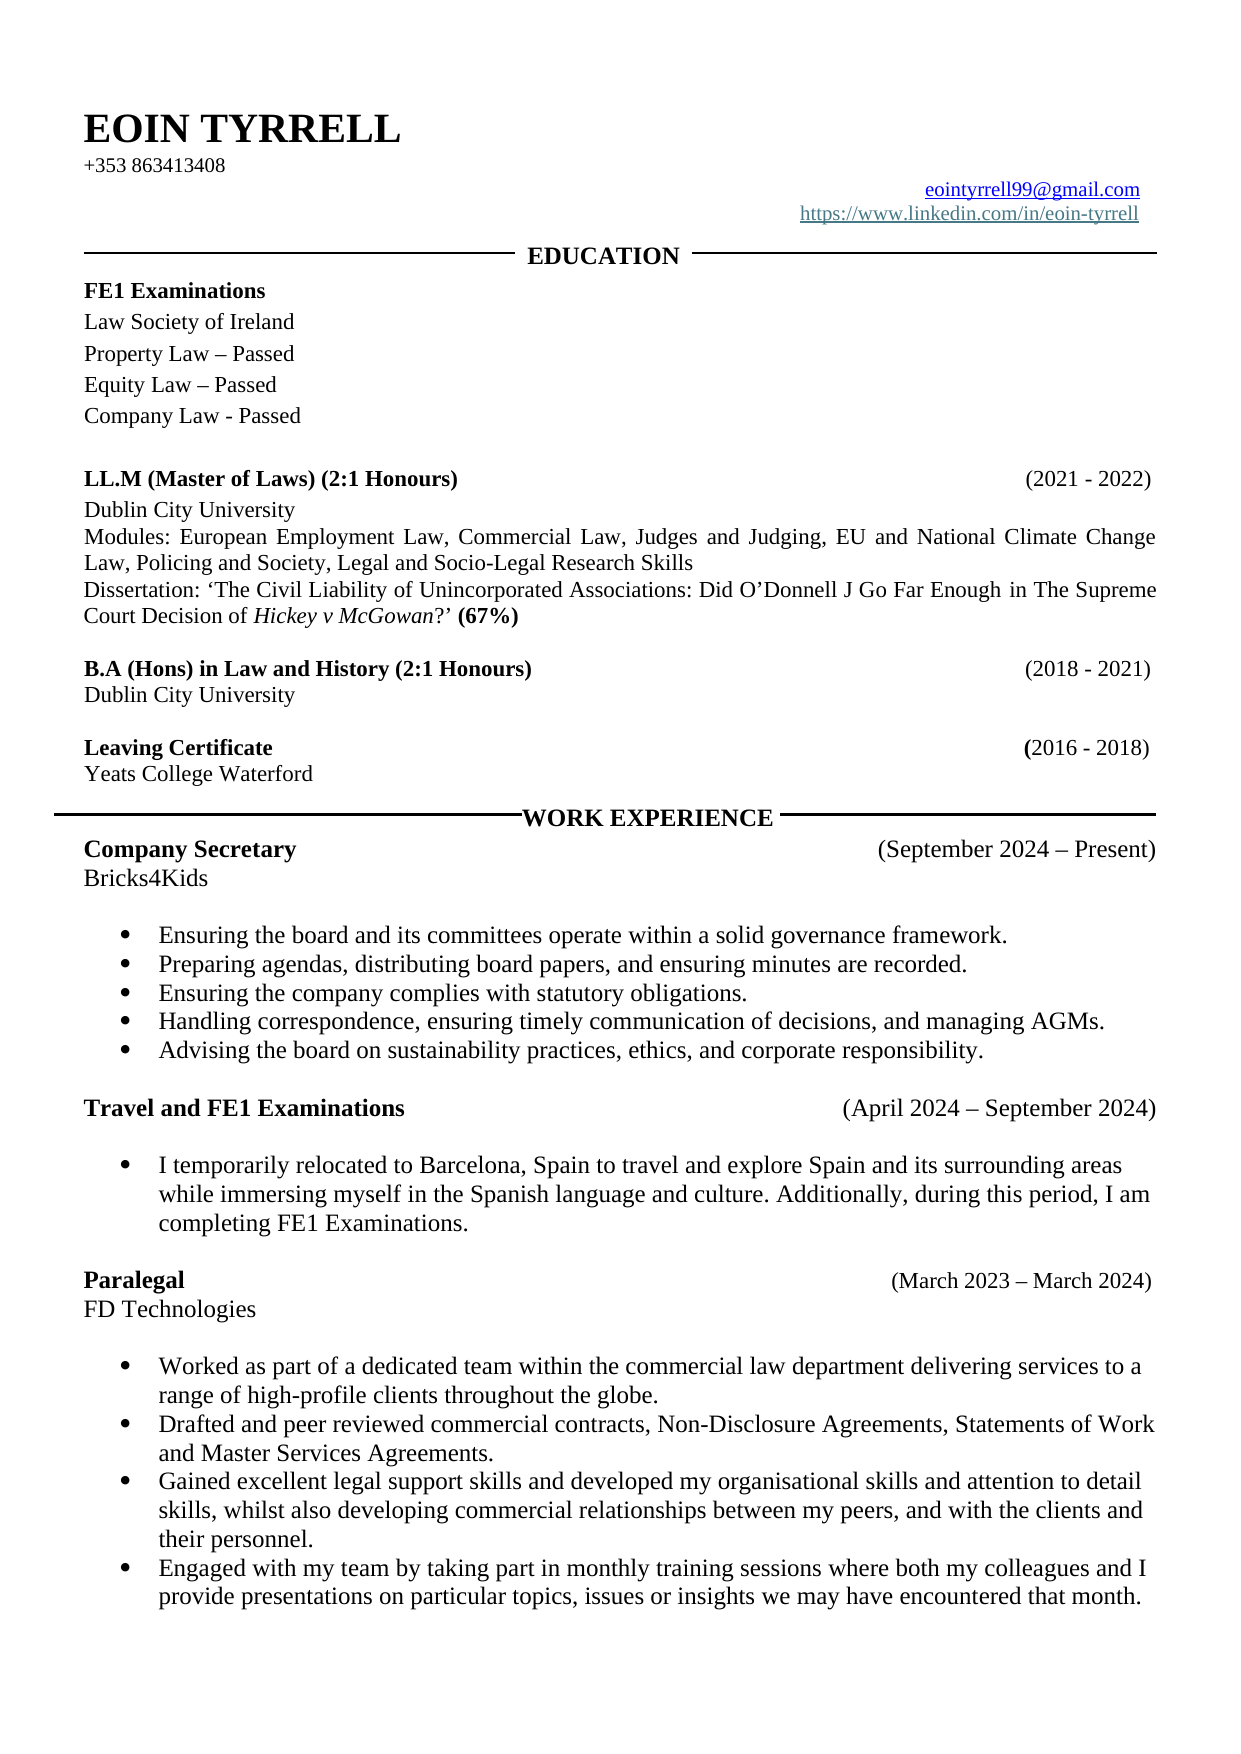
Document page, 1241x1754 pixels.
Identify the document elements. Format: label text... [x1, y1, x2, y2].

text LL.M (Master of Laws) (2:1 Honours) (2021 - 2022) [84, 465, 1154, 491]
list Engaged with my team by taking part in monthly training sessions where both my colleagues and I provide presentations on particular topics, issues or insights we may have encountered that month. [121, 1553, 1157, 1610]
list I temporarily relocated to Barcelona, Spain to travel and explore Spain and its surrounding areas while immersing myself in the Spanish language and culture. Additionally, during this period, I am completing FE1 Examinations. [121, 1150, 1157, 1236]
text Leaving Certificate (2016 - 2018) [84, 734, 1154, 760]
list Ensuring the company complies with statutory obligations. [121, 978, 1157, 1006]
list Gained excellent legal support skills and developed my organisational skills and attention to detail skills, whilst also developing commercial relationships between my peers, and with the clients and their personnel. [121, 1466, 1157, 1553]
text Yeats College Waterford [84, 760, 1154, 786]
text Property Law – Passed [84, 340, 1154, 366]
list Preparing agendas, distributing board papers, and ensuring minutes are recorded. [121, 949, 1157, 978]
text Equity Law – Passed [84, 371, 1154, 397]
text Dublin City University [84, 681, 1154, 707]
text WORK EXPERIENCE [54, 803, 1157, 834]
text B.A (Hons) in Law and History (2:1 Honours) (2018 - 2021) [84, 655, 1154, 681]
text eointyrrell99@gmail.com [908, 177, 1157, 201]
list Drafted and peer reviewed commercial contracts, Non-Disclosure Agreements, Statements of Work and Master Services Agreements. [121, 1409, 1157, 1466]
list Ensuring the board and its committees operate within a solid governance framework. [121, 920, 1157, 949]
text Dublin City University [84, 496, 1154, 522]
text FD Technologies [83, 1294, 1157, 1323]
text Travel and FE1 Examinations (April 2024 – September 2024) [83, 1093, 1157, 1121]
text Bricks4Kids [83, 863, 1157, 891]
text EOIN TYRRELL +353 863413408 [83, 104, 1157, 177]
text FE1 Examinations [84, 277, 1154, 303]
list Advising the board on sustainability practices, ethics, and corporate responsibility. [121, 1035, 1157, 1064]
text Law Society of Ireland [84, 308, 1154, 335]
text Paralegal (March 2023 – March 2024) [83, 1265, 1157, 1294]
text Company Law - Passed [84, 402, 1154, 428]
list Worked as part of a dedicated team within the commercial law department delivering services to a range of high-profile clients throughout the globe. [121, 1351, 1157, 1409]
text Company Secretary (September 2024 – Present) [83, 834, 1157, 863]
text EDUCATION [83, 241, 1157, 272]
text Dissertation: ‘The Civil Liability of Unincorporated Associations: Did O’Donnell J Go Far Enough in The Supreme Court Decision of Hickey v McGowan?’ (67%) [83, 576, 1157, 628]
text https://www.linkedin.com/in/eoin-tyrrell [758, 201, 1157, 225]
text Modules: European Employment Law, Commercial Law, Judges and Judging, EU and National Climate Change Law, Policing and Society, Legal and Socio-Legal Research Skills [84, 523, 1157, 576]
list Handling correspondence, ensuring timely communication of decisions, and managing AGMs. [121, 1006, 1157, 1035]
